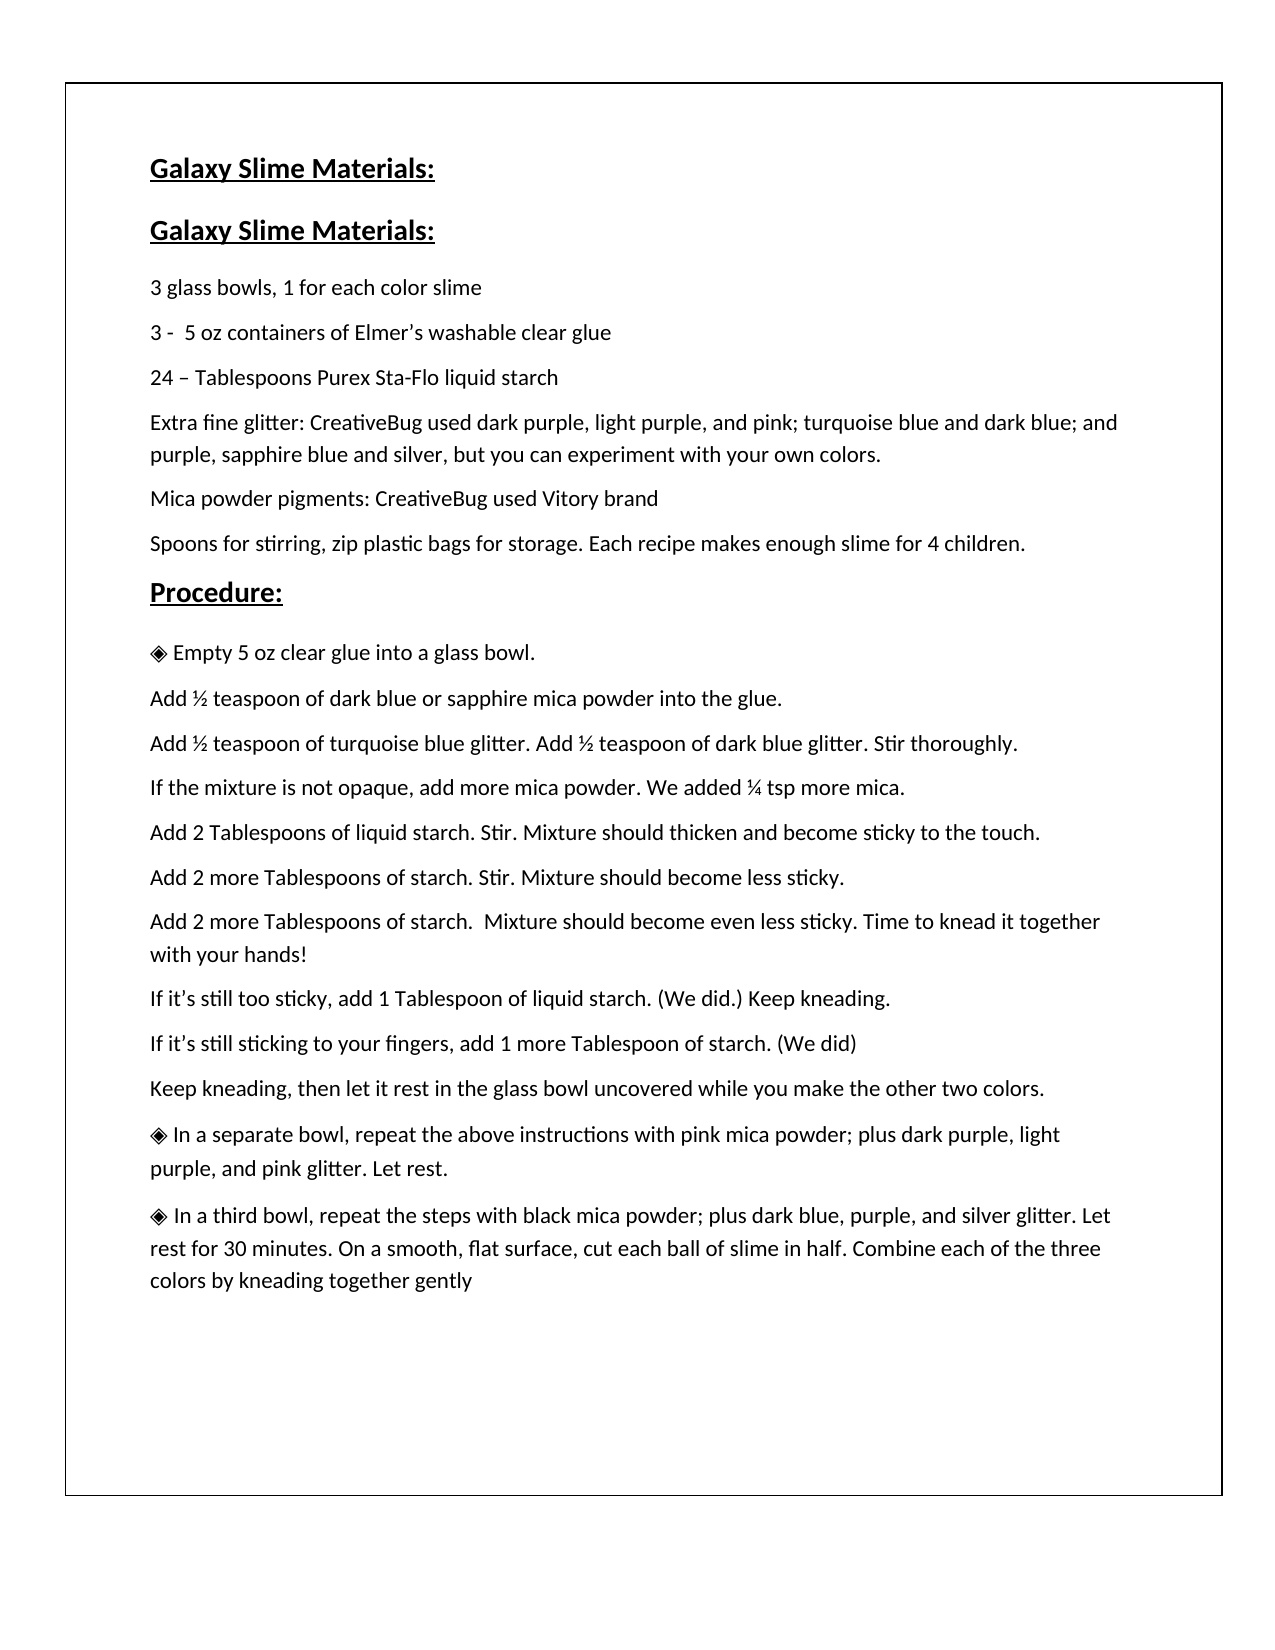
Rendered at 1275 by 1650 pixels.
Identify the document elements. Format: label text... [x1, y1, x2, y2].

text 3 glass bowls, 1 for each color slime [150, 273, 1125, 302]
text 3 - 5 oz containers of Elmer’s washable clear glue [150, 318, 1125, 346]
text Mica powder pigments: CreativeBug used Vitory brand [150, 484, 1125, 512]
text 24 – Tablespoons Purex Sta-Flo liquid starch [150, 363, 1125, 391]
text Extra fine glitter: CreativeBug used dark purple, light purple, and pink; turquoise blue and dark blue; and purple, sapphire blue and silver, but you can experiment with your own colors. [150, 408, 1125, 468]
text Galaxy Slime Materials: [150, 212, 1125, 247]
text Add ½ teaspoon of dark blue or sapphire mica powder into the glue. [150, 684, 1125, 712]
text Add 2 more Tablespoons of starch. Stir. Mixture should become less sticky. [150, 863, 1125, 891]
text Procedure: [150, 574, 1125, 609]
text If the mixture is not opaque, add more mica powder. We added ¼ tsp more mica. [150, 773, 1125, 801]
text Galaxy Slime Materials: [150, 150, 1125, 186]
text If it’s still too sticky, add 1 Tablespoon of liquid starch. (We did.) Keep kneading. [150, 984, 1125, 1012]
text ◈ Empty 5 oz clear glue into a glass bowl. [150, 636, 1125, 667]
text Add 2 Tablespoons of liquid starch. Stir. Mixture should thicken and become sticky to the touch. [150, 818, 1125, 846]
text Add 2 more Tablespoons of starch. Mixture should become even less sticky. Time to knead it together with your hands! [150, 907, 1125, 968]
text Add ½ teaspoon of turquoise blue glitter. Add ½ teaspoon of dark blue glitter. Stir thoroughly. [150, 729, 1125, 757]
text Keep kneading, then let it rest in the glass bowl uncovered while you make the other two colors. [150, 1074, 1125, 1102]
text If it’s still sticking to your fingers, add 1 more Tablespoon of starch. (We did) [150, 1029, 1125, 1057]
text ◈ In a third bowl, repeat the steps with black mica powder; plus dark blue, purple, and silver glitter. Let rest for 30 minutes. On a smooth, flat surface, cut each ball of slime in half. Combine each of the three colors by kneading together gently [150, 1198, 1125, 1294]
text ◈ In a separate bowl, repeat the above instructions with pink mica powder; plus dark purple, light purple, and pink glitter. Let rest. [150, 1118, 1125, 1182]
text Spoons for stirring, zip plastic bags for storage. Each recipe makes enough slime for 4 children. [150, 529, 1125, 557]
